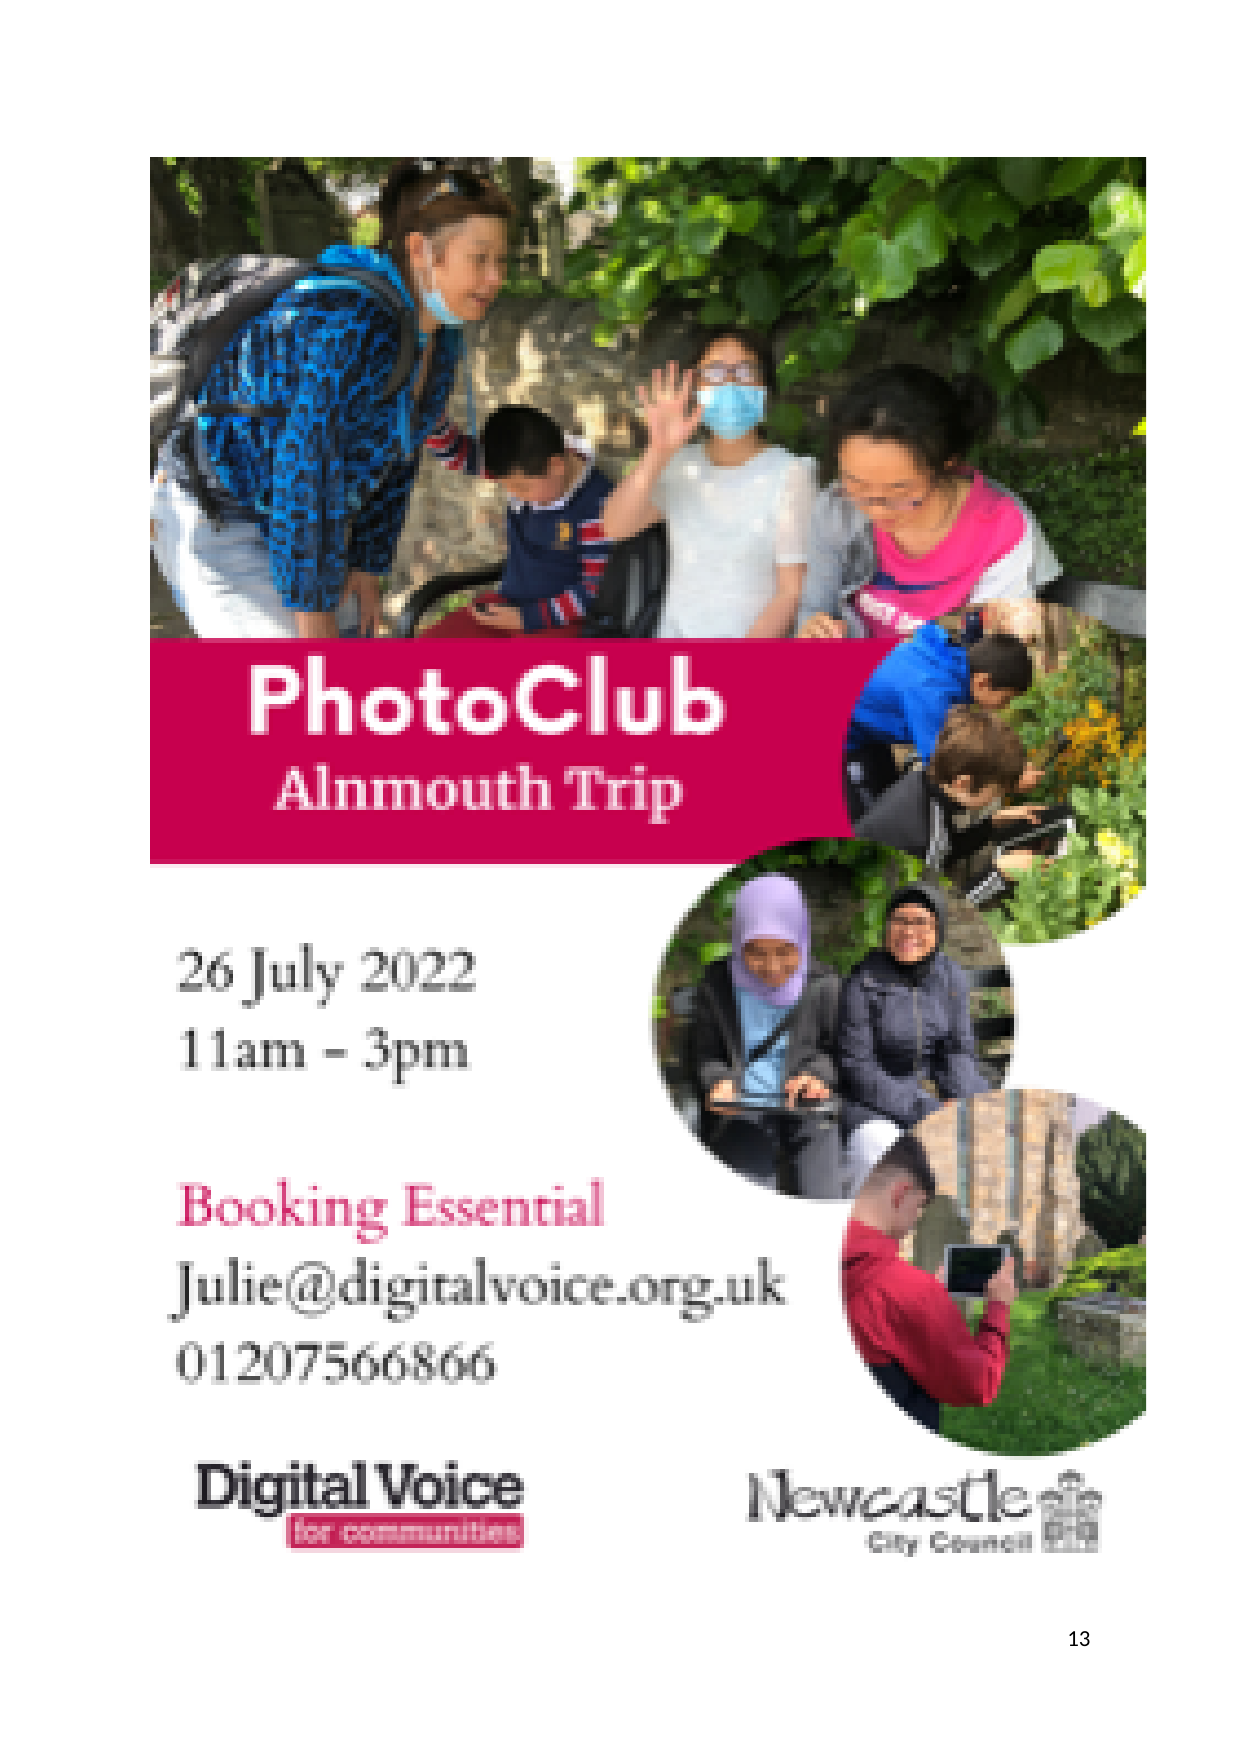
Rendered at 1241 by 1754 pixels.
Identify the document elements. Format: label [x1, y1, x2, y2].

picture [150, 157, 1147, 1571]
